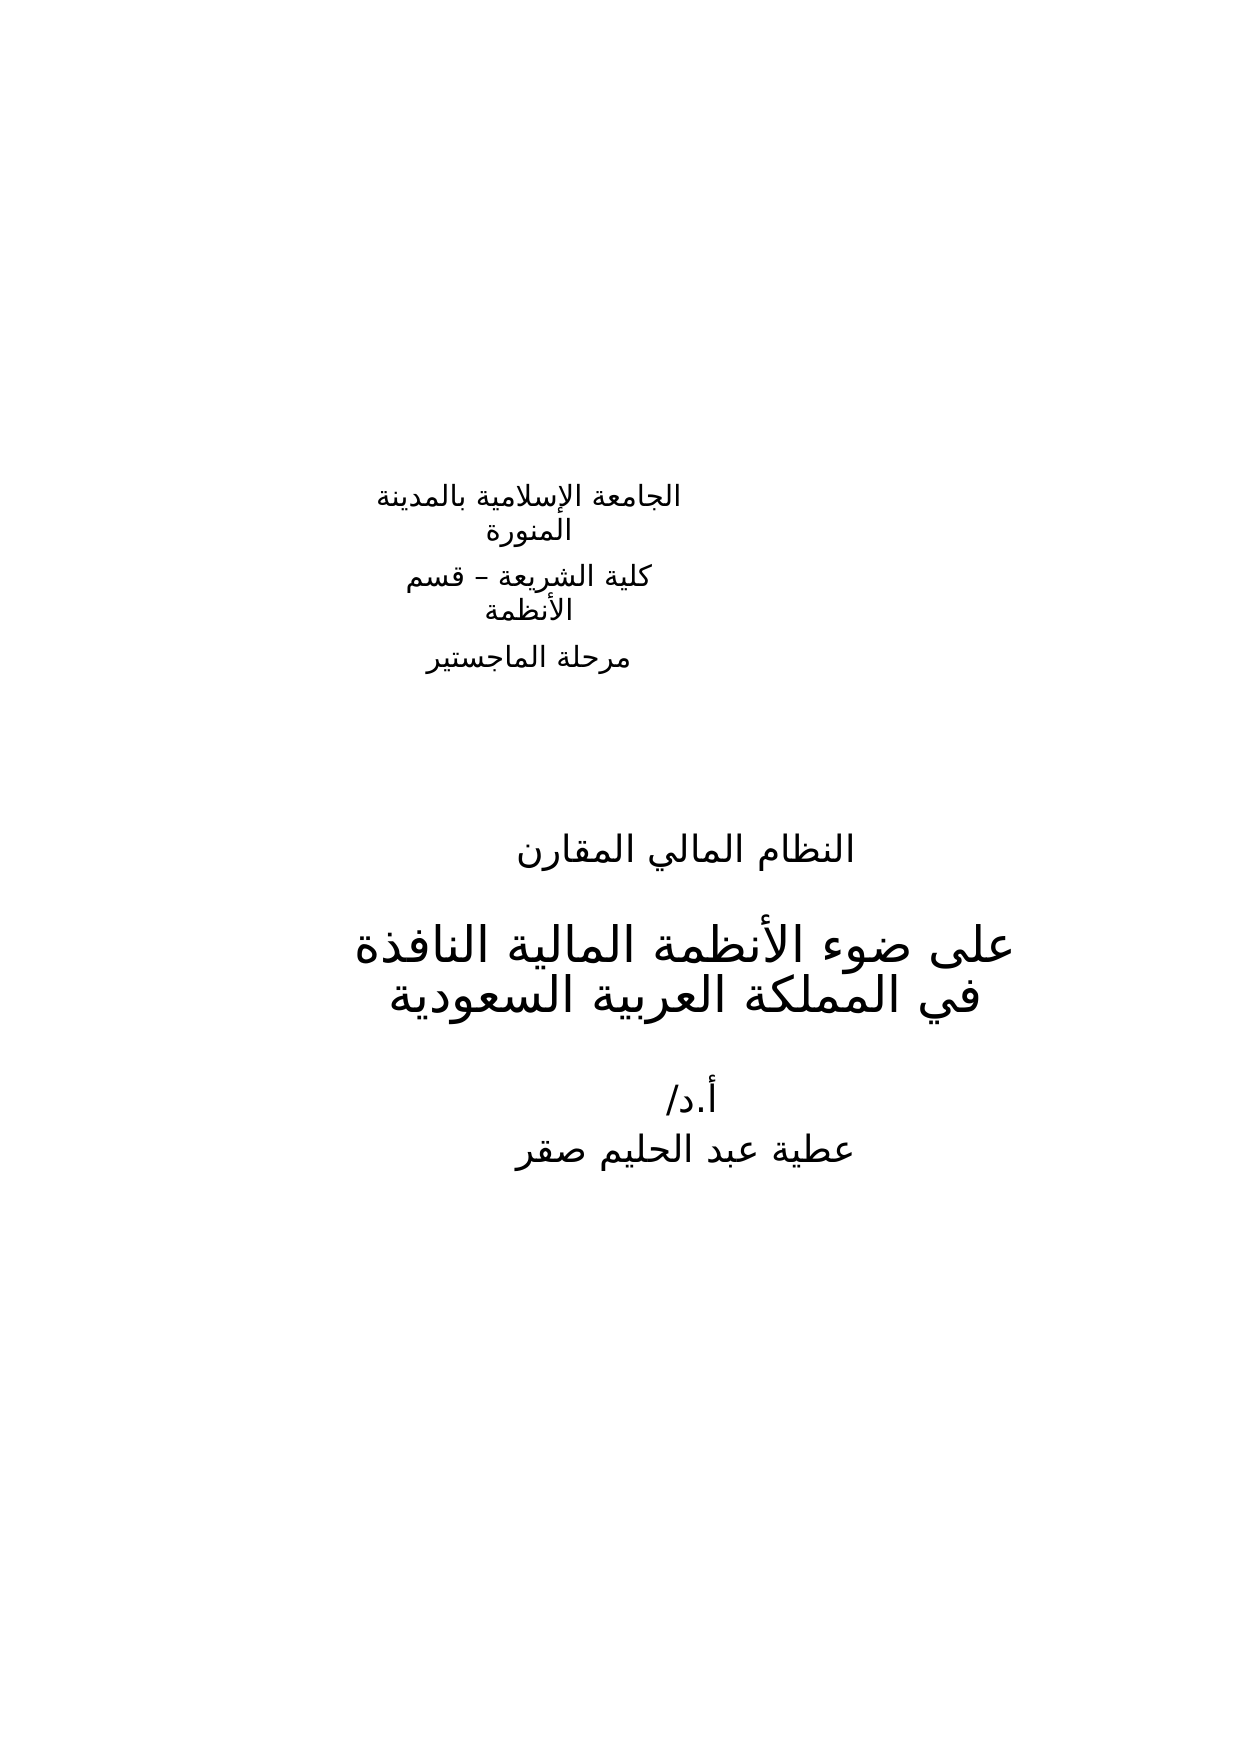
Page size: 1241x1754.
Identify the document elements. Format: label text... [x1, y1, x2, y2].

text النظام المالي المقارن [354, 822, 1092, 872]
text في المملكة العربية السعودية [354, 972, 1092, 1022]
text أ.د/ [354, 1072, 1092, 1122]
text عطية عبد الحليم صقر [354, 1122, 1092, 1172]
text على ضوء الأنظمة المالية النافذة [354, 922, 1092, 972]
